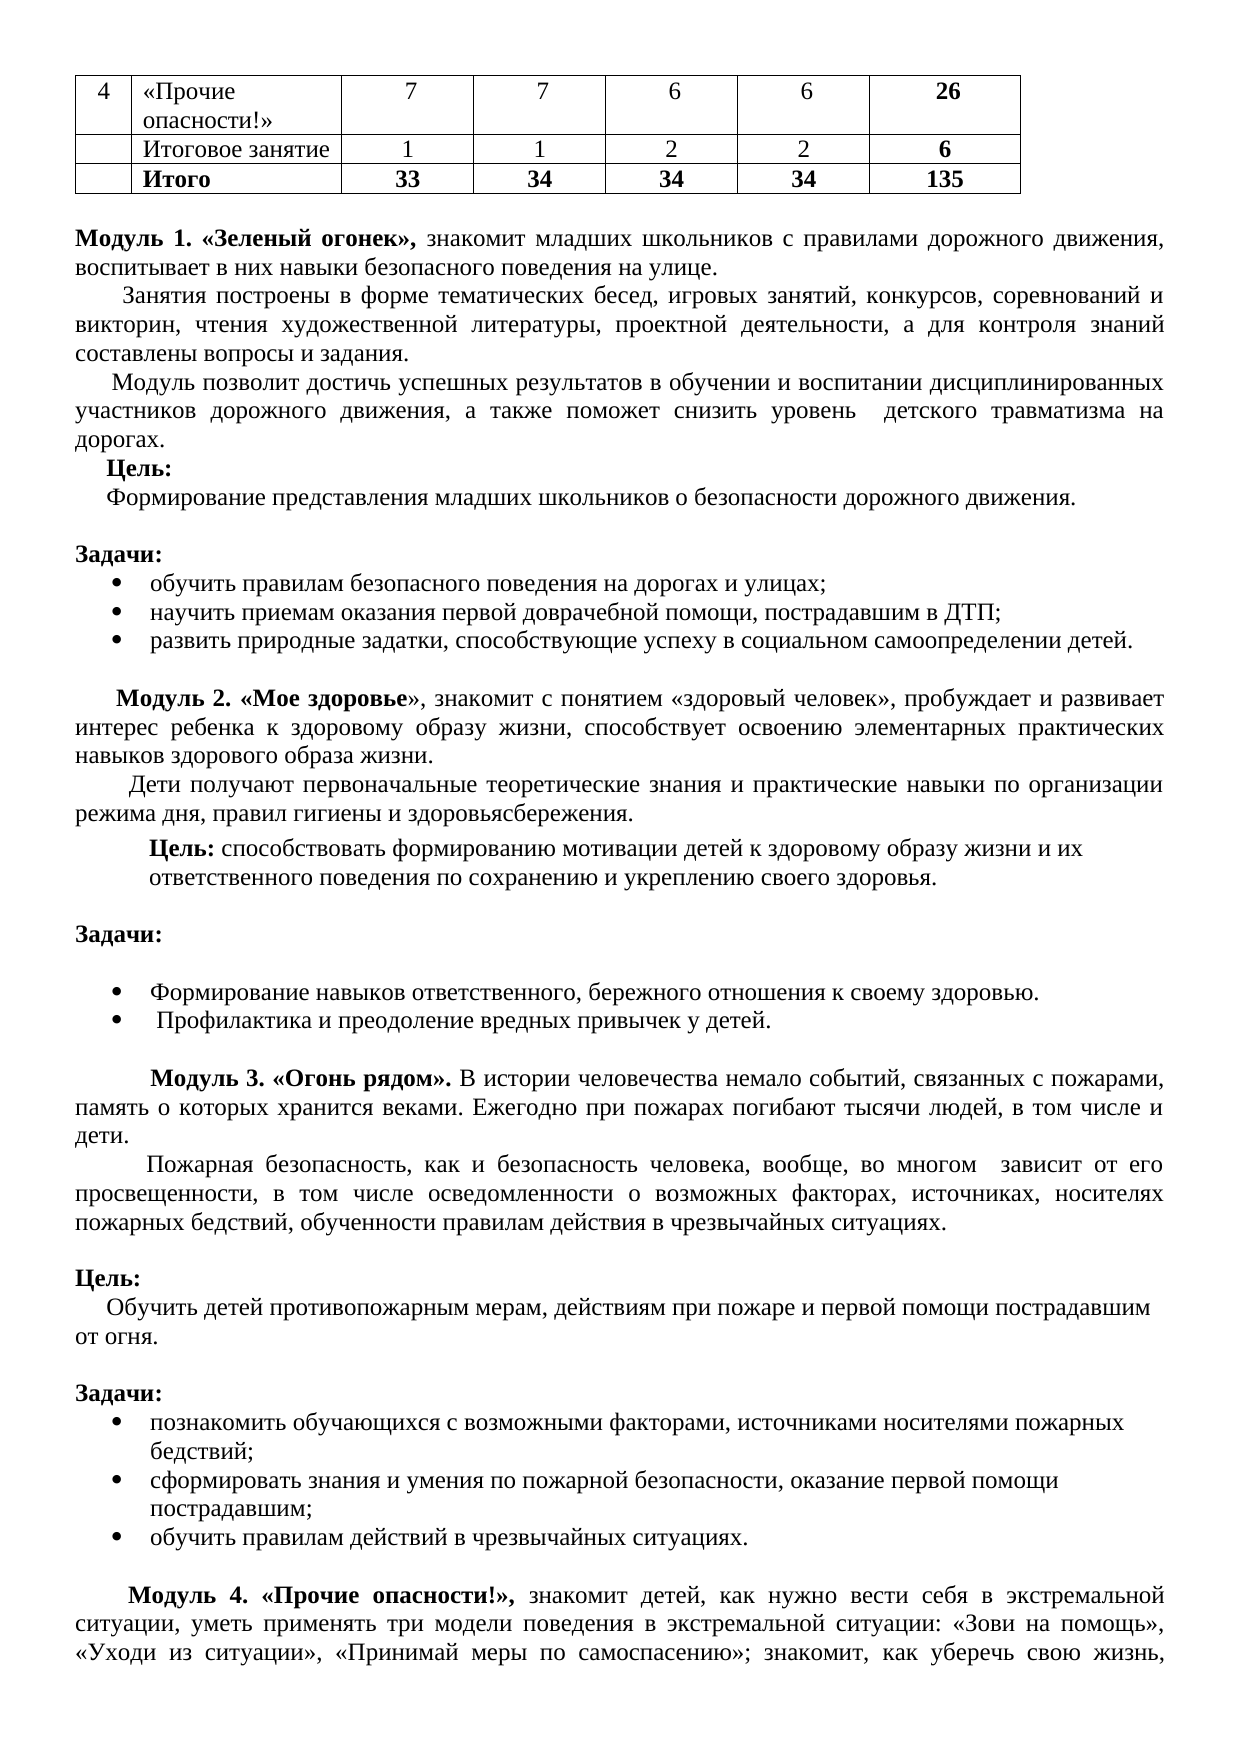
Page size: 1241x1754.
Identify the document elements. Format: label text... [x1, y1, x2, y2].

table_cell 4 [76, 76, 131, 133]
table_cell 34 [606, 164, 737, 193]
table_cell 1 [474, 135, 605, 163]
list научить приемам оказания первой доврачебной помощи, пострадавшим в ДТП; [112, 597, 1165, 625]
text Модуль 1. «Зеленый огонек», знакомит младших школьников с правилами дорожного движения, воспитывает в них навыки безопасного поведения на улице. [75, 223, 1165, 280]
list познакомить обучающихся с возможными факторами, источниками носителями пожарных бедствий; [112, 1407, 1165, 1465]
text Обучить детей противопожарным мерам, действиям при пожаре и первой помощи пострадавшим от огня. [75, 1292, 1165, 1350]
list обучить правилам действий в чрезвычайных ситуациях. [112, 1522, 1165, 1551]
table_cell 34 [474, 164, 605, 193]
table_cell 26 [870, 76, 1020, 133]
text Цель: [75, 1263, 1165, 1292]
text Дети получают первоначальные теоретические знания и практические навыки по организации режима дня, правил гигиены и здоровьясбережения. [75, 769, 1165, 827]
list Формирование навыков ответственного, бережного отношения к своему здоровью. [112, 977, 1165, 1005]
text Задачи: [75, 919, 1165, 948]
table_cell [76, 164, 131, 193]
text Занятия построены в форме тематических бесед, игровых занятий, конкурсов, соревнований и викторин, чтения художественной литературы, проектной деятельности, а для контроля знаний составлены вопросы и задания. [75, 280, 1165, 367]
text Цель: способствовать формированию мотивации детей к здоровому образу жизни и их ответственного поведения по сохранению и укреплению своего здоровья. [149, 833, 1165, 890]
table_cell [76, 135, 131, 163]
list развить природные задатки, способствующие успеху в социальном самоопределении детей. [112, 625, 1165, 654]
table_cell 6 [870, 135, 1020, 163]
table_cell 7 [474, 76, 605, 133]
table_cell 2 [738, 135, 869, 163]
text Модуль 3. «Огонь рядом». В истории человечества немало событий, связанных с пожарами, память о которых хранится веками. Ежегодно при пожарах погибают тысячи людей, в том числе и дети. [75, 1063, 1165, 1149]
text Задачи: [75, 1378, 1165, 1407]
text Формирование представления младших школьников о безопасности дорожного движения. [75, 482, 1165, 510]
table_cell «Прочие опасности!» [132, 76, 341, 133]
table_cell 33 [342, 164, 473, 193]
table_cell 6 [606, 76, 737, 133]
table_cell 34 [738, 164, 869, 193]
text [75, 1580, 1165, 1666]
list Профилактика и преодоление вредных привычек у детей. [112, 1005, 1165, 1034]
text Цель: [75, 453, 1165, 482]
table_cell Итого [132, 164, 341, 193]
table_cell 7 [342, 76, 473, 133]
text Модуль 2. «Мое здоровье», знакомит с понятием «здоровый человек», пробуждает и развивает интерес ребенка к здоровому образу жизни, способствует освоению элементарных практических навыков здорового образа жизни. [75, 683, 1165, 769]
table_cell 1 [342, 135, 473, 163]
table_cell 2 [606, 135, 737, 163]
list обучить правилам безопасного поведения на дорогах и улицах; [112, 568, 1165, 597]
table_cell 6 [738, 76, 869, 133]
table_cell 135 [870, 164, 1020, 193]
text Пожарная безопасность, как и безопасность человека, вообще, во многом зависит от его просвещенности, в том числе осведомленности о возможных факторах, источниках, носителях пожарных бедствий, обученности правилам действия в чрезвычайных ситуациях. [75, 1149, 1165, 1235]
table_cell Итоговое занятие [132, 135, 341, 163]
list сформировать знания и умения по пожарной безопасности, оказание первой помощи пострадавшим; [112, 1465, 1165, 1522]
text Задачи: [75, 539, 1165, 568]
text Модуль позволит достичь успешных результатов в обучении и воспитании дисциплинированных участников дорожного движения, а также поможет снизить уровень детского травматизма на дорогах. [75, 367, 1165, 453]
